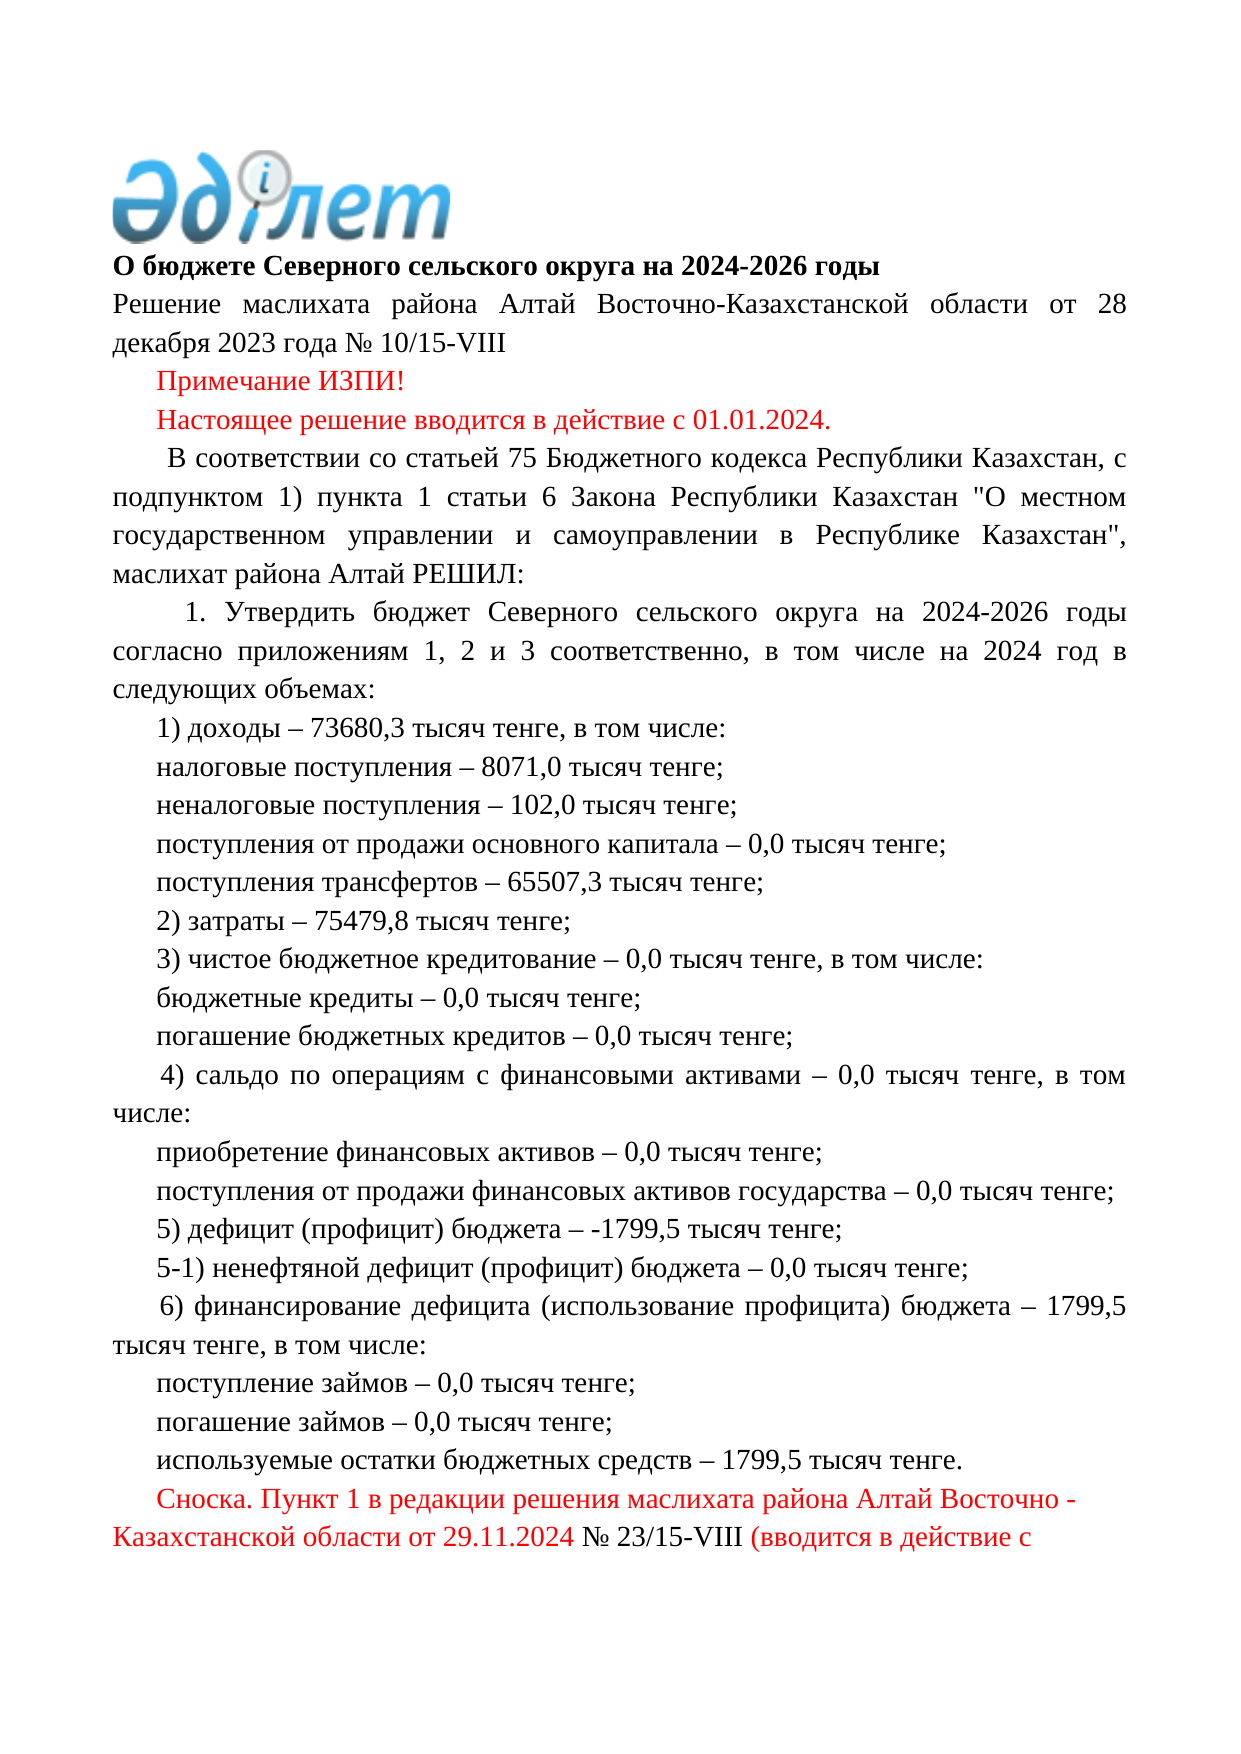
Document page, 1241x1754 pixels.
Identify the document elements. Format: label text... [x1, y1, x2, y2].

text 5-1) ненефтяной дефицит (профицит) бюджета – 0,0 тысяч тенге; [112, 1250, 1128, 1283]
text 1) доходы – 73680,3 тысяч тенге, в том числе: [112, 710, 1128, 744]
text поступления от продажи финансовых активов государства – 0,0 тысяч тенге; [112, 1173, 1128, 1206]
text используемые остатки бюджетных средств – 1799,5 тысяч тенге. [112, 1442, 1128, 1476]
text 6) финансирование дефицита (использование профицита) бюджета – 1799,5 тысяч тенге, в том числе: [112, 1288, 1128, 1360]
text Примечание ИЗПИ! [112, 363, 1128, 397]
text поступления от продажи основного капитала – 0,0 тысяч тенге; [112, 826, 1128, 859]
text 5) дефицит (профицит) бюджета – -1799,5 тысяч тенге; [112, 1211, 1128, 1245]
text поступления трансфертов – 65507,3 тысяч тенге; [112, 864, 1128, 898]
text В соответствии со статьей 75 Бюджетного кодекса Республики Казахстан, с подпунктом 1) пункта 1 статьи 6 Закона Республики Казахстан "О местном государственном управлении и самоуправлении в Республике Казахстан", маслихат района Алтай РЕШИЛ: [112, 440, 1128, 589]
text 3) чистое бюджетное кредитование – 0,0 тысяч тенге, в том числе: [112, 941, 1128, 975]
text налоговые поступления – 8071,0 тысяч тенге; [112, 749, 1128, 782]
text 1. Утвердить бюджет Северного сельского округа на 2024-2026 годы согласно приложениям 1, 2 и 3 соответственно, в том числе на 2024 год в следующих объемах: [112, 594, 1128, 705]
text неналоговые поступления – 102,0 тысяч тенге; [112, 787, 1128, 821]
text поступление займов – 0,0 тысяч тенге; [112, 1365, 1128, 1399]
text погашение займов – 0,0 тысяч тенге; [112, 1404, 1128, 1437]
picture [112, 150, 451, 244]
text приобретение финансовых активов – 0,0 тысяч тенге; [112, 1134, 1128, 1168]
text погашение бюджетных кредитов – 0,0 тысяч тенге; [112, 1018, 1128, 1052]
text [112, 1481, 1128, 1553]
text 4) сальдо по операциям с финансовыми активами – 0,0 тысяч тенге, в том числе: [112, 1057, 1128, 1129]
text Настоящее решение вводится в действие с 01.01.2024. [112, 402, 1128, 435]
text бюджетные кредиты – 0,0 тысяч тенге; [112, 980, 1128, 1013]
text О бюджете Северного сельского округа на 2024-2026 годы [112, 248, 1128, 281]
text 2) затраты – 75479,8 тысяч тенге; [112, 903, 1128, 936]
text Решение маслихата района Алтай Восточно-Казахстанской области от 28 декабря 2023 года № 10/15-VIII [112, 286, 1128, 358]
